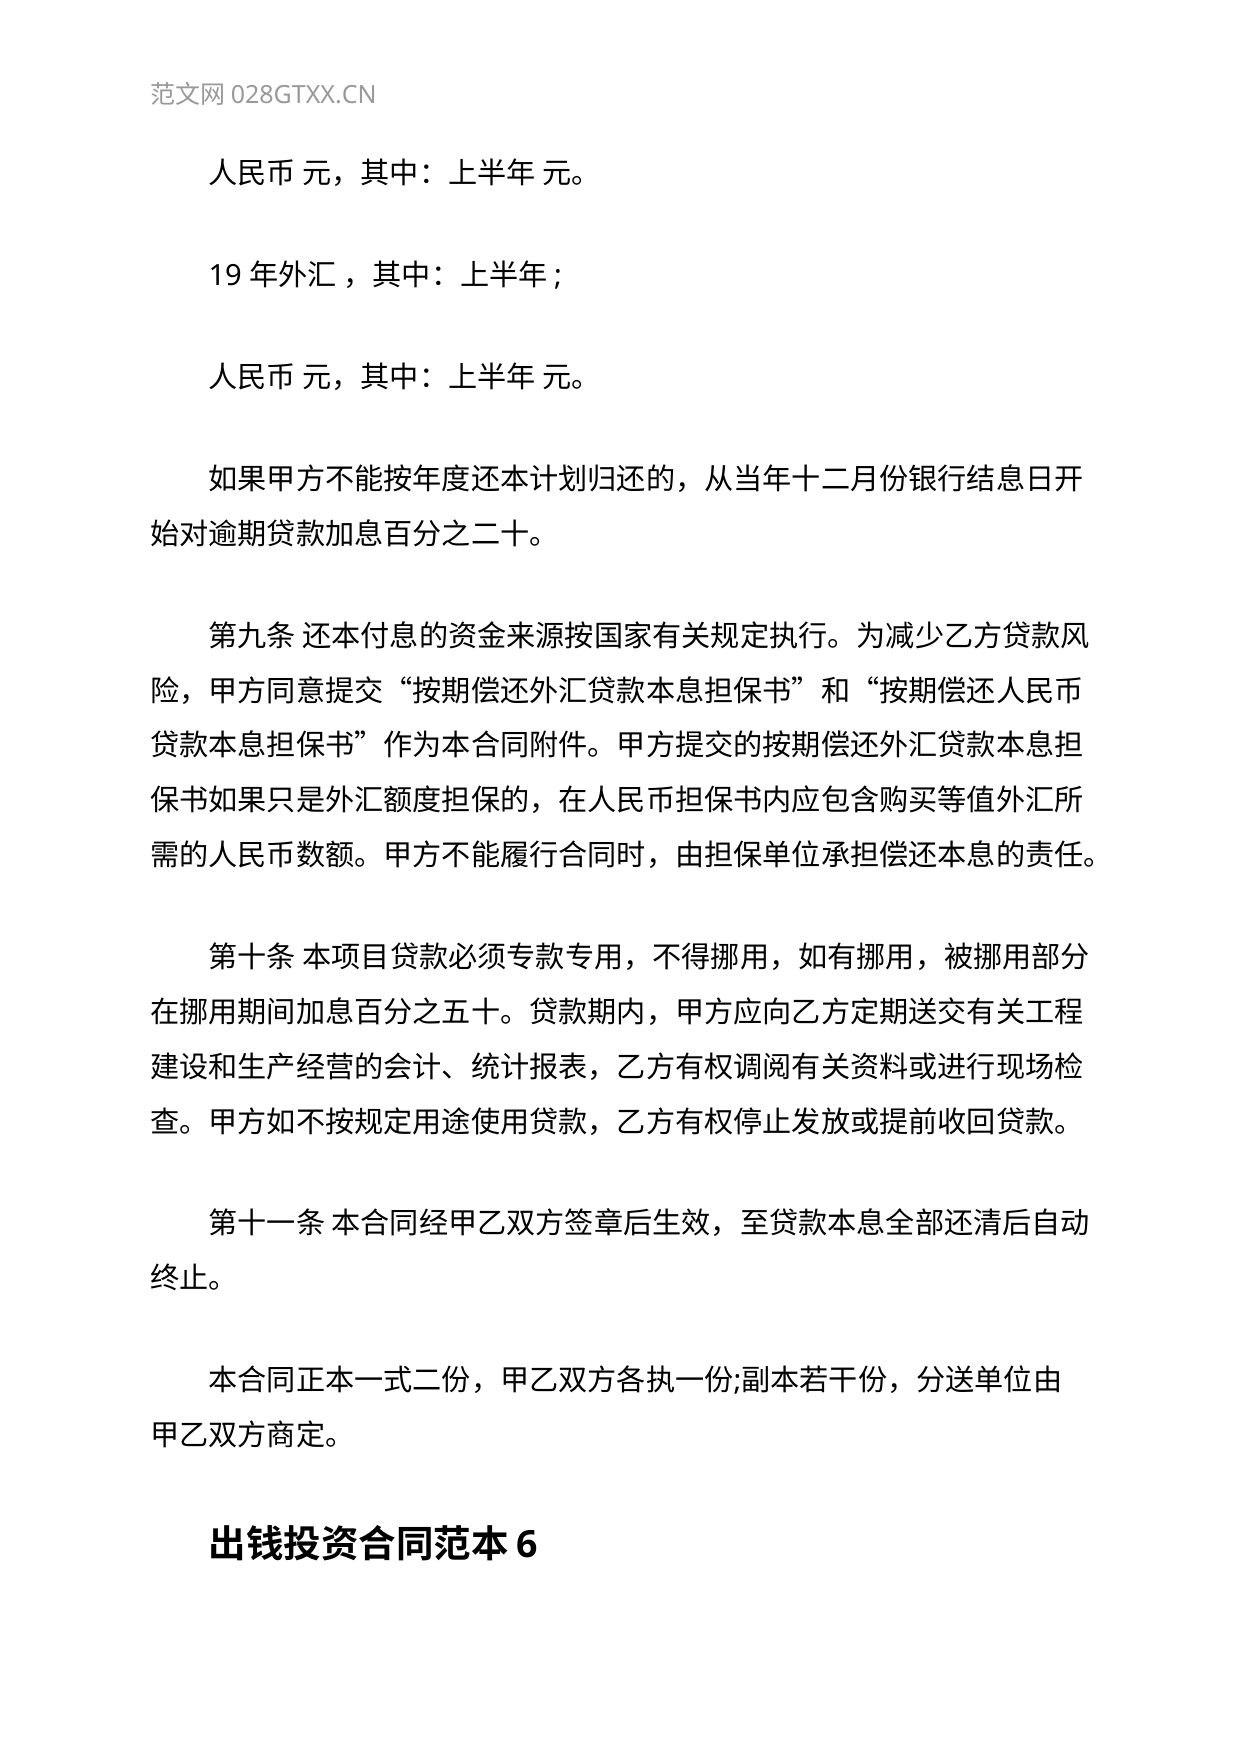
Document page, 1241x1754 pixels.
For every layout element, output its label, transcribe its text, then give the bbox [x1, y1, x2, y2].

text 人民币 元，其中：上半年 元。 [150, 150, 1090, 192]
text 19 年外汇 ，其中：上半年 ; [150, 252, 1090, 294]
text 第十一条 本合同经甲乙双方签章后生效，至贷款本息全部还清后自动终止。 [150, 1200, 1090, 1297]
text 第九条 还本付息的资金来源按国家有关规定执行。为减少乙方贷款风险，甲方同意提交“按期偿还外汇贷款本息担保书”和“按期偿还人民币贷款本息担保书”作为本合同附件。甲方提交的按期偿还外汇贷款本息担保书如果只是外汇额度担保的，在人民币担保书内应包含购买等值外汇所需的人民币数额。甲方不能履行合同时，由担保单位承担偿还本息的责任。 [150, 612, 1090, 874]
text 第十条 本项目贷款必须专款专用，不得挪用，如有挪用，被挪用部分在挪用期间加息百分之五十。贷款期内，甲方应向乙方定期送交有关工程建设和生产经营的会计、统计报表，乙方有权调阅有关资料或进行现场检查。甲方如不按规定用途使用贷款，乙方有权停止发放或提前收回贷款。 [150, 933, 1090, 1141]
text 本合同正本一式二份，甲乙双方各执一份;副本若干份，分送单位由甲乙双方商定。 [150, 1357, 1090, 1454]
text 出钱投资合同范本6 [150, 1513, 1090, 1568]
text 人民币 元，其中：上半年 元。 [150, 354, 1090, 396]
text 如果甲方不能按年度还本计划归还的，从当年十二月份银行结息日开始对逾期贷款加息百分之二十。 [150, 456, 1090, 553]
